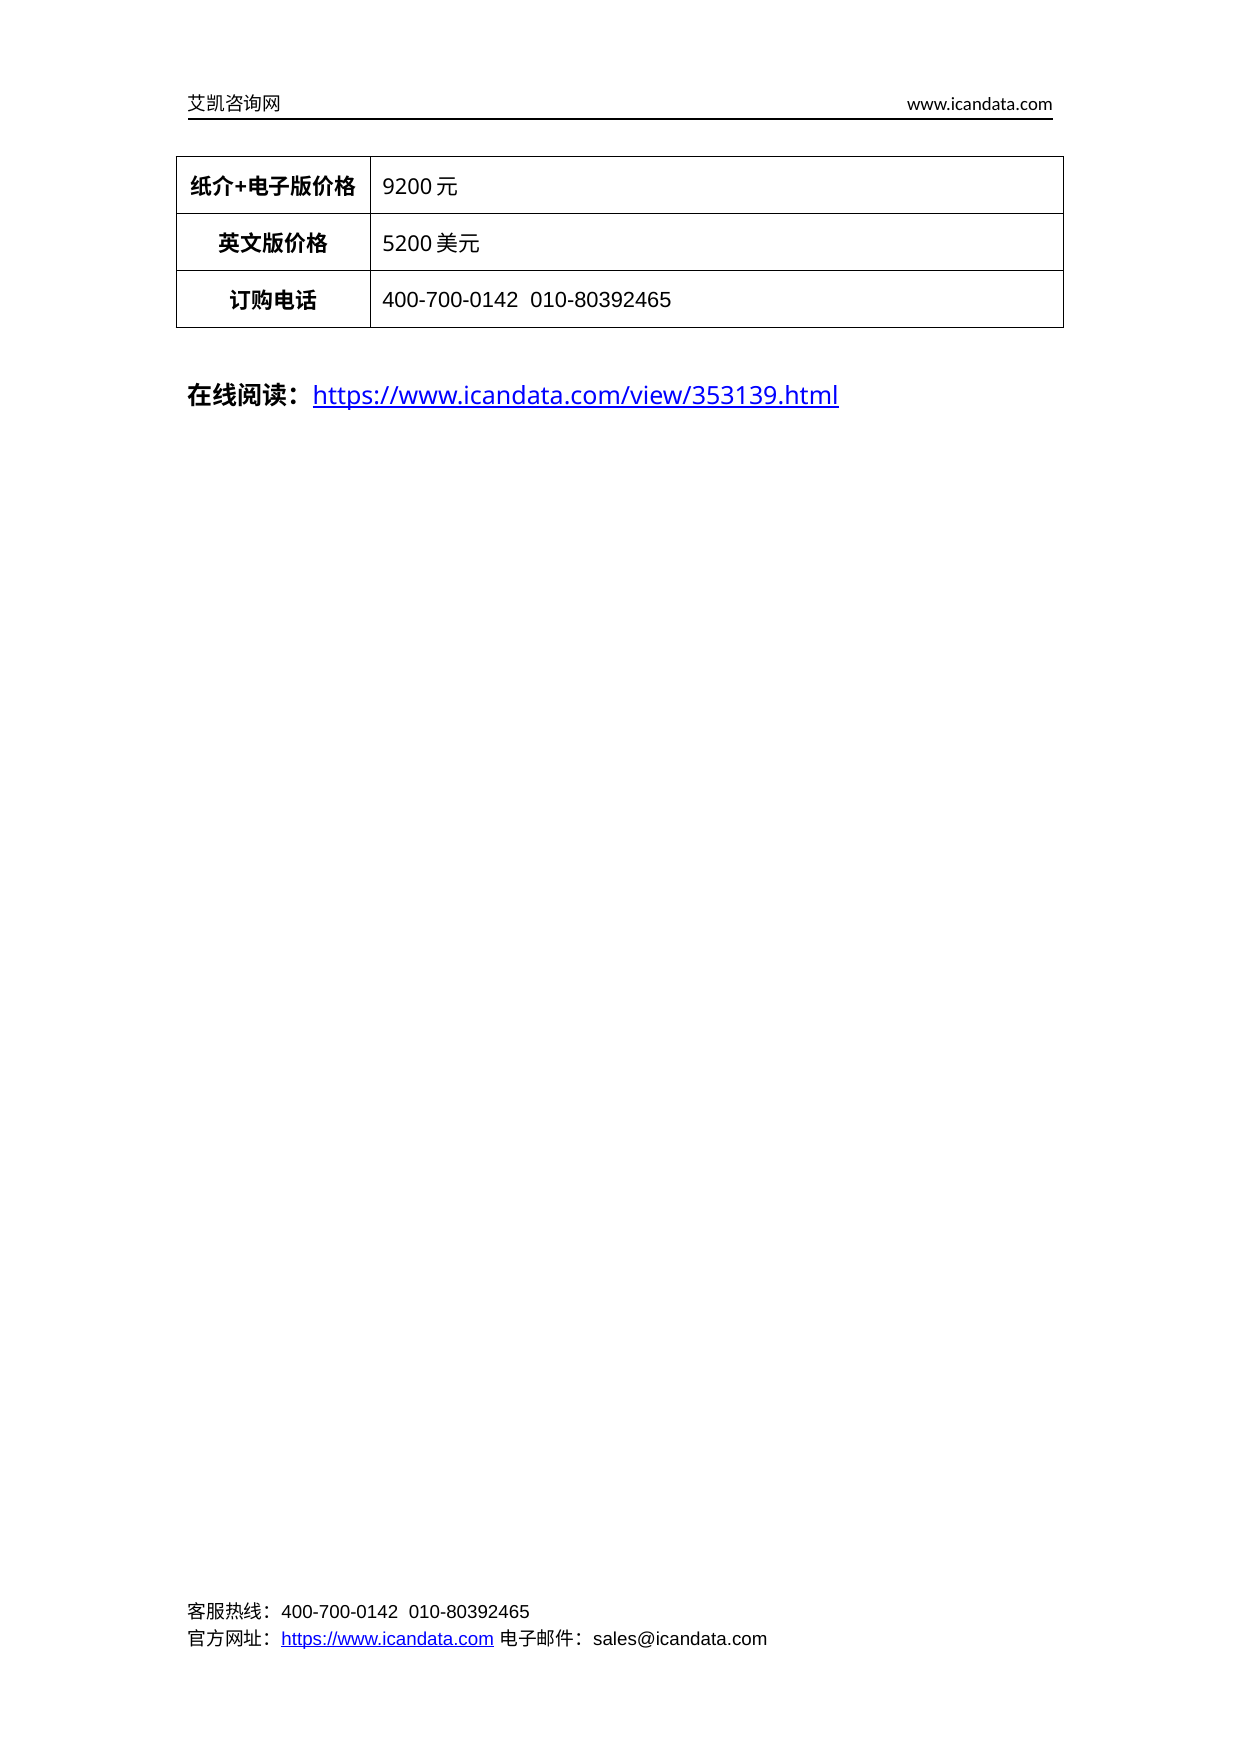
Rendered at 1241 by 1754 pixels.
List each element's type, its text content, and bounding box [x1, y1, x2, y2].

table_cell 5200美元 [371, 214, 1063, 270]
table_cell 9200元 [371, 157, 1063, 213]
table_cell 英文版价格 [177, 214, 370, 270]
table_cell 纸介+电子版价格 [177, 157, 370, 213]
text 在线阅读：https://www.icandata.com/view/353139.html [187, 361, 1053, 426]
table_cell 订购电话 [177, 271, 370, 327]
table_cell 400-700-0142 010-80392465 [371, 271, 1063, 327]
